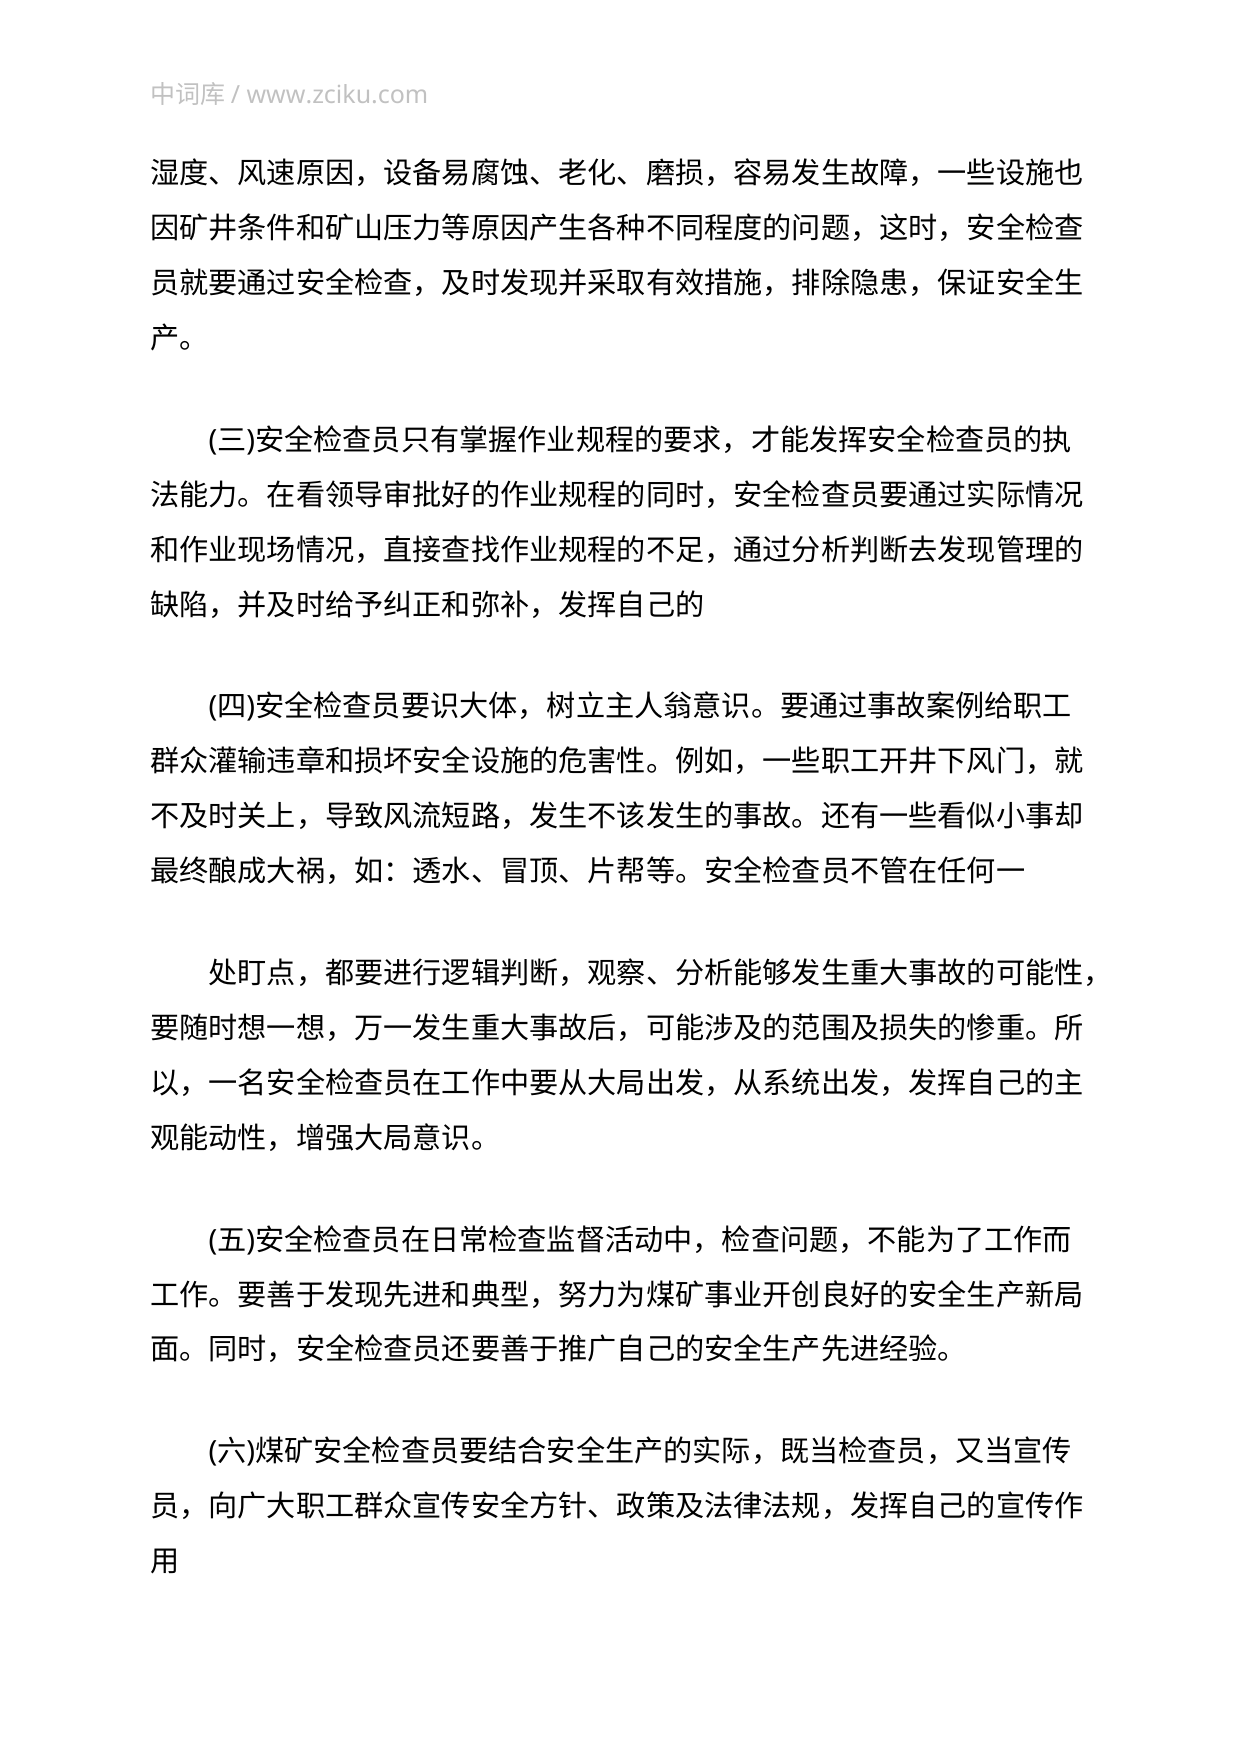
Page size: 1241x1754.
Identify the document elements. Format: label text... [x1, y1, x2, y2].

text (六)煤矿安全检查员要结合安全生产的实际，既当检查员，又当宣传员，向广大职工群众宣传安全方针、政策及法律法规，发挥自己的宣传作用 [150, 1428, 1090, 1580]
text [150, 150, 1090, 357]
text (四)安全检查员要识大体，树立主人翁意识。要通过事故案例给职工群众灌输违章和损坏安全设施的危害性。例如，一些职工开井下风门，就不及时关上，导致风流短路，发生不该发生的事故。还有一些看似小事却最终酿成大祸，如：透水、冒顶、片帮等。安全检查员不管在任何一 [150, 683, 1090, 890]
text 处盯点，都要进行逻辑判断，观察、分析能够发生重大事故的可能性，要随时想一想，万一发生重大事故后，可能涉及的范围及损失的惨重。所以，一名安全检查员在工作中要从大局出发，从系统出发，发挥自己的主观能动性，增强大局意识。 [150, 949, 1090, 1157]
text (五)安全检查员在日常检查监督活动中，检查问题，不能为了工作而工作。要善于发现先进和典型，努力为煤矿事业开创良好的安全生产新局面。同时，安全检查员还要善于推广自己的安全生产先进经验。 [150, 1216, 1090, 1368]
text (三)安全检查员只有掌握作业规程的要求，才能发挥安全检查员的执法能力。在看领导审批好的作业规程的同时，安全检查员要通过实际情况和作业现场情况，直接查找作业规程的不足，通过分析判断去发现管理的缺陷，并及时给予纠正和弥补，发挥自己的 [150, 416, 1090, 623]
